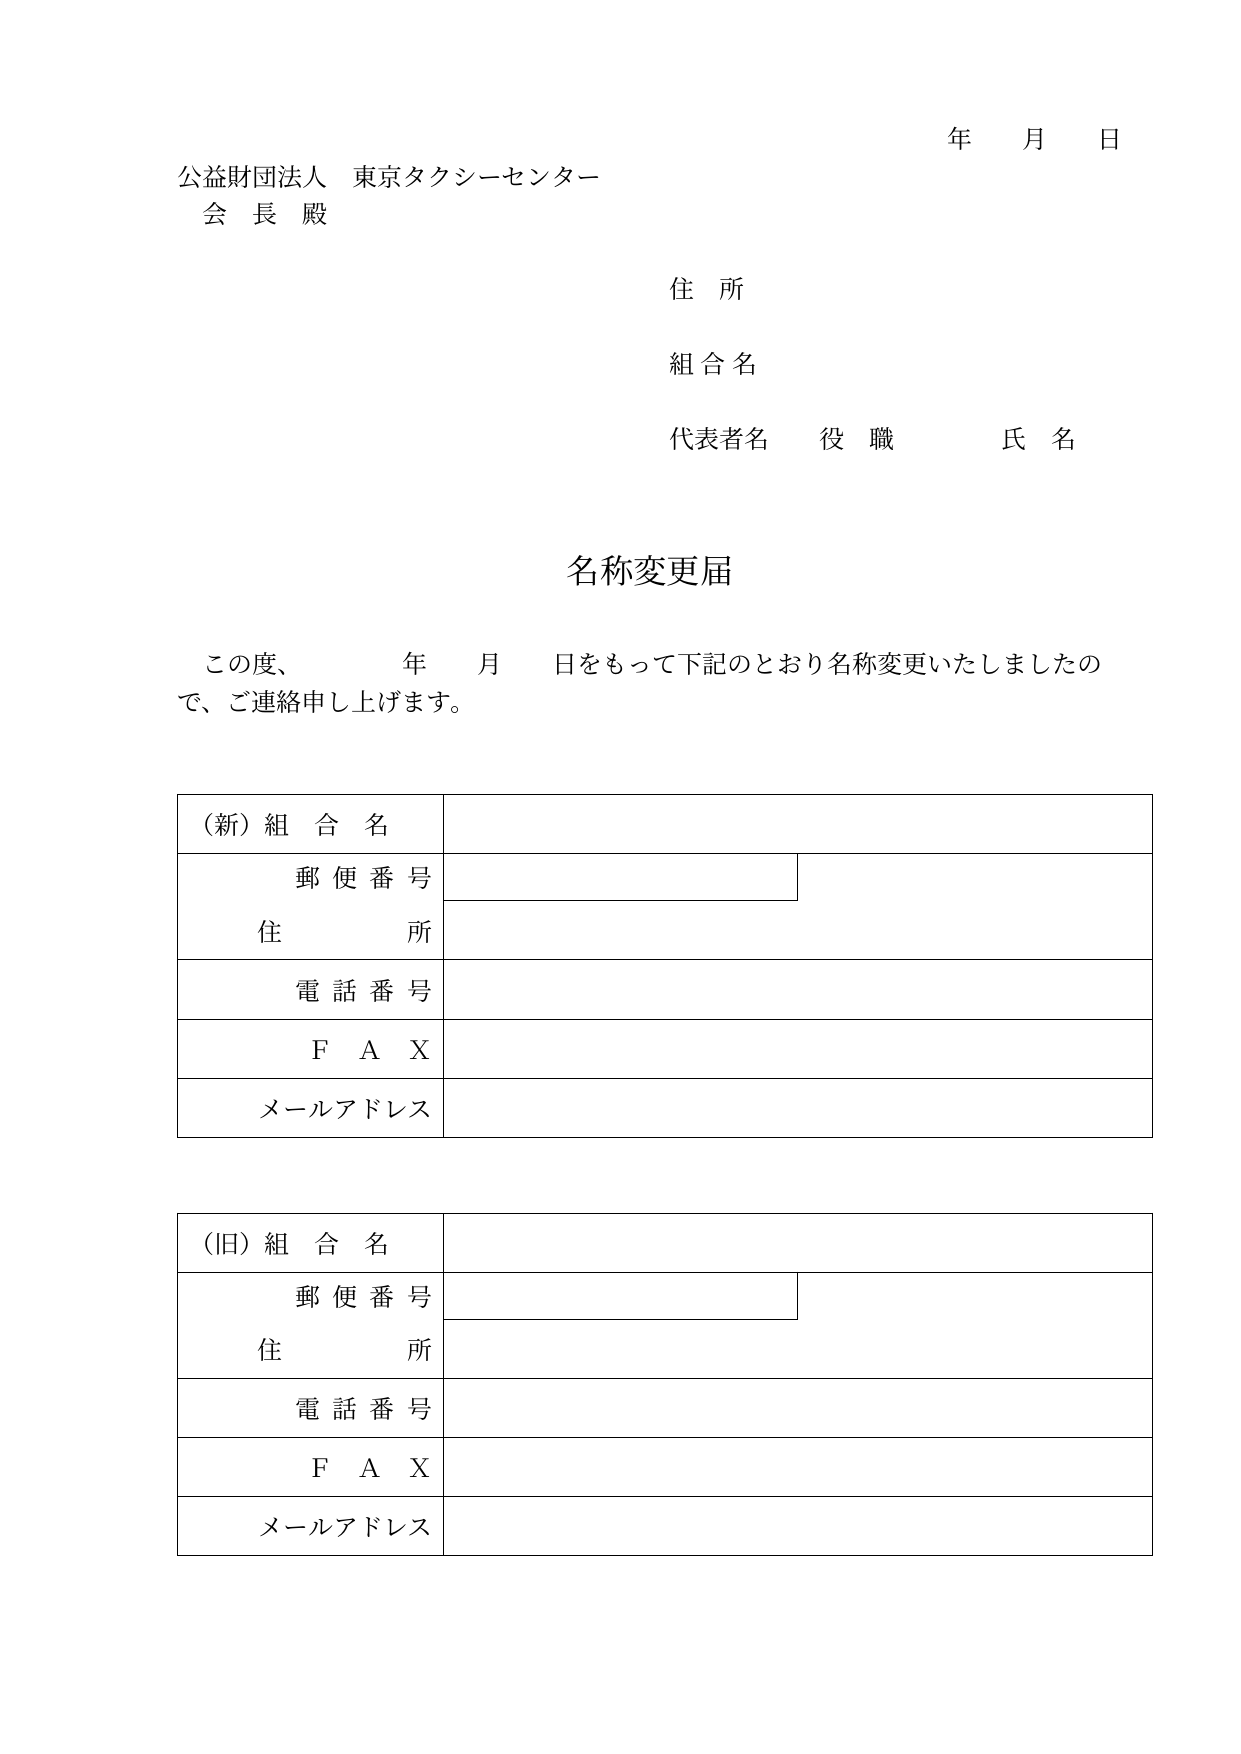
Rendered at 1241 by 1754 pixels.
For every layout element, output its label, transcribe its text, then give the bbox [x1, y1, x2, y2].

table_cell [444, 1273, 797, 1319]
table_cell メールアドレス [178, 1079, 443, 1137]
table_header （新）組合名 [178, 795, 443, 853]
table_cell 電話番号 [178, 960, 443, 1018]
table_cell [444, 960, 1152, 1018]
table_cell 電話番号 [178, 1379, 443, 1437]
text 公益財団法人 東京タクシーセンター [177, 156, 1122, 194]
text 年 月 日 [177, 119, 1122, 156]
text この度、 年 月 日をもって下記のとおり名称変更いたしましたので、ご連絡申し上げます。 [177, 644, 1122, 719]
text 会 長 殿 [177, 194, 1122, 231]
table_cell [444, 1497, 1152, 1555]
table_cell 住 所 [178, 900, 443, 959]
table_header [444, 1214, 1152, 1272]
table_cell [798, 854, 1152, 900]
text 組合名 [669, 344, 1122, 381]
table_cell [444, 900, 1152, 959]
table_cell [444, 1020, 1152, 1077]
table_cell 郵便番号 [178, 854, 443, 900]
table_cell [444, 1438, 1152, 1496]
table_cell [444, 1319, 1152, 1378]
text 住所 [669, 269, 1122, 306]
table_cell [444, 854, 797, 900]
table_cell ＦＡＸ [178, 1438, 443, 1496]
table_cell 郵便番号 [178, 1273, 443, 1319]
table_cell 住 所 [178, 1319, 443, 1378]
table_cell [444, 1079, 1152, 1137]
text 名称変更届 [177, 531, 1122, 606]
text 代表者名 役 職 氏 名 [669, 419, 1122, 456]
table_header （旧）組合名 [178, 1214, 443, 1272]
table_cell メールアドレス [178, 1497, 443, 1555]
table_cell [798, 1273, 1152, 1319]
table_cell ＦＡＸ [178, 1020, 443, 1077]
table_header [444, 795, 1152, 853]
table_cell [444, 1379, 1152, 1437]
